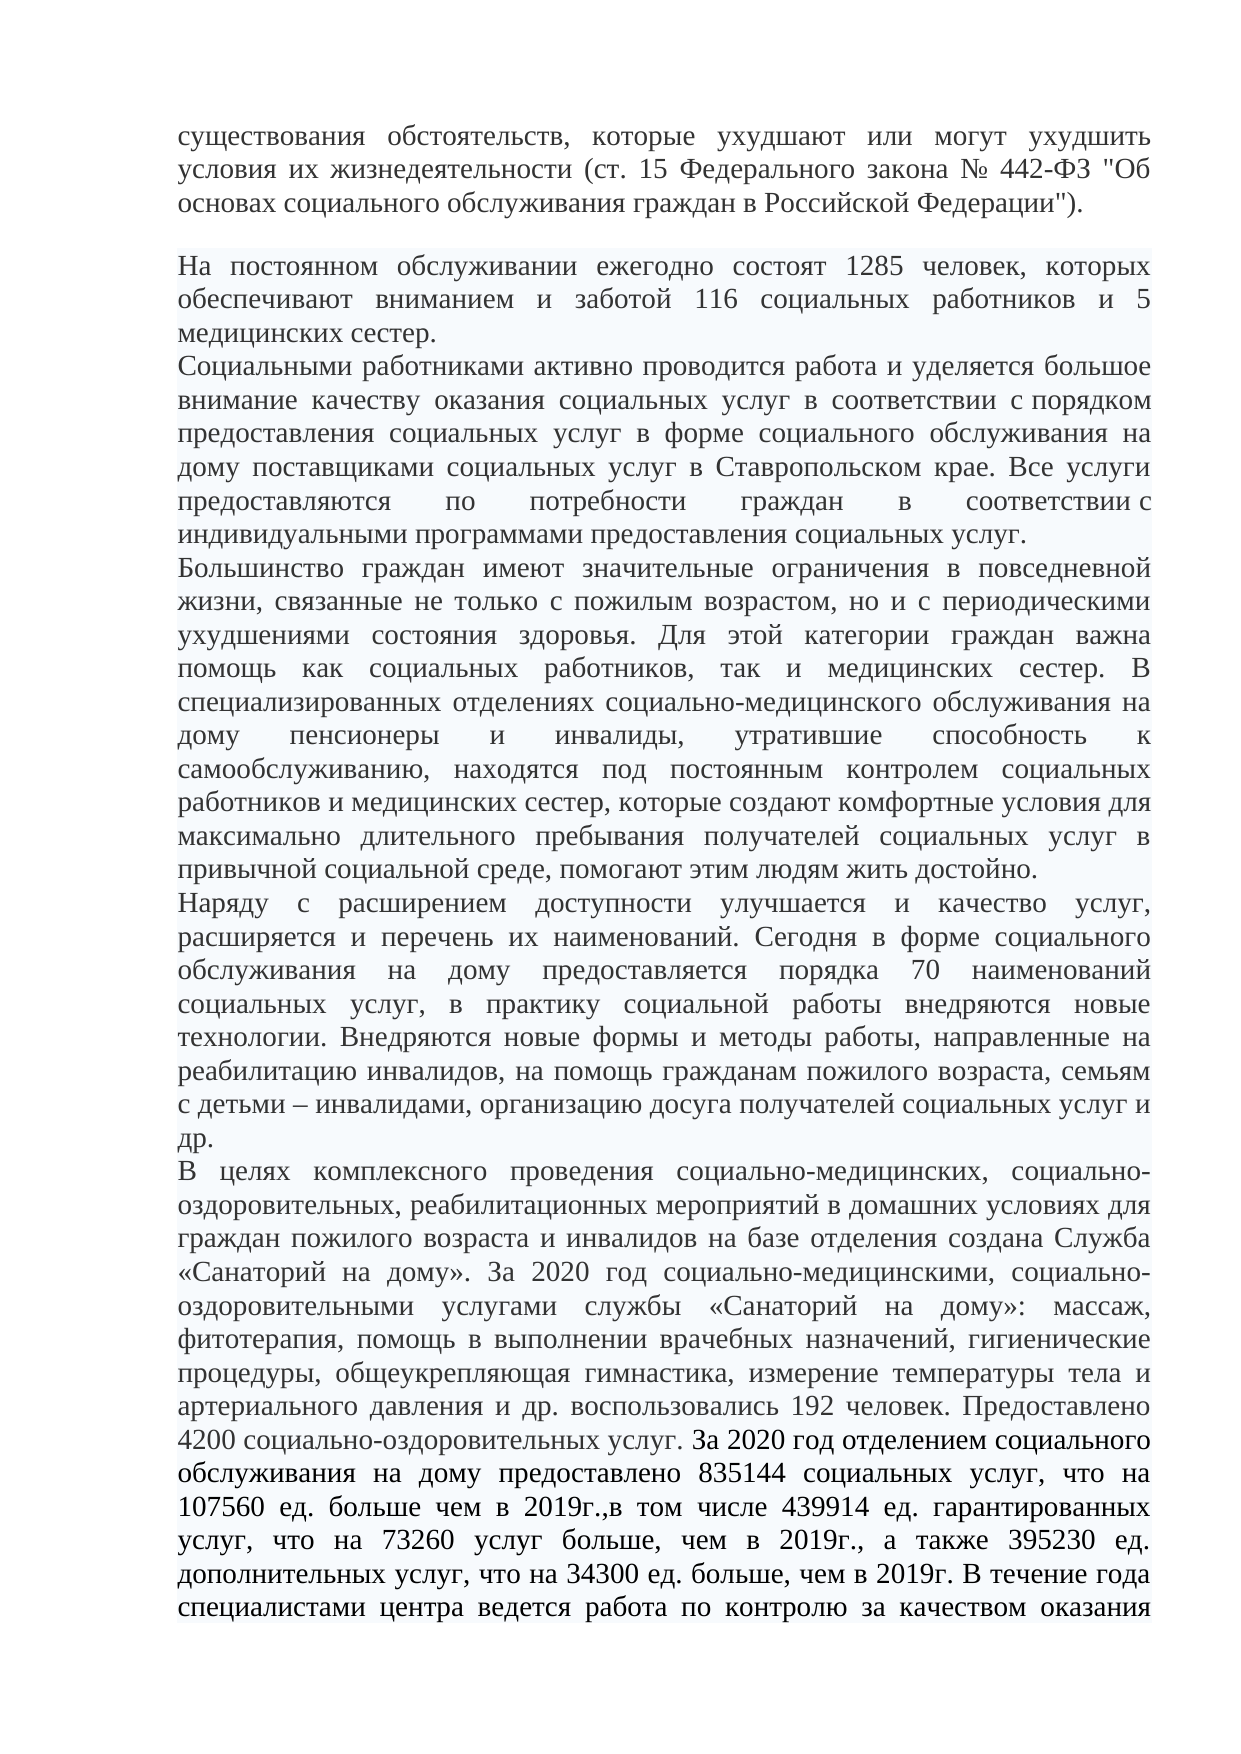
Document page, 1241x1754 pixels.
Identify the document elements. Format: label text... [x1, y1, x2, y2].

text Наряду с расширением доступности улучшается и качество услуг, расширяется и перечень их наименований. Сегодня в форме социального обслуживания на дому предоставляется порядка 70 наименований социальных услуг, в практику социальной работы внедряются новые технологии. Внедряются новые формы и методы работы, направленные на реабилитацию инвалидов, на помощь гражданам пожилого возраста, семьям с детьми – инвалидами, организацию досуга получателей социальных услуг и др. [177, 885, 1152, 1153]
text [177, 118, 1152, 219]
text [177, 1153, 1152, 1623]
text Социальными работниками активно проводится работа и уделяется большое внимание качеству оказания социальных услуг в соответствии с порядком предоставления социальных услуг в форме социального обслуживания на дому поставщиками социальных услуг в Ставропольском крае. Все услуги предоставляются по потребности граждан в соответствии с индивидуальными программами предоставления социальных услуг. [177, 348, 1152, 550]
text Большинство граждан имеют значительные ограничения в повседневной жизни, связанные не только с пожилым возрастом, но и с периодическими ухудшениями состояния здоровья. Для этой категории граждан важна помощь как социальных работников, так и медицинских сестер. В специализированных отделениях социально-медицинского обслуживания на дому пенсионеры и инвалиды, утратившие способность к самообслуживанию, находятся под постоянным контролем социальных работников и медицинских сестер, которые создают комфортные условия для максимально длительного пребывания получателей социальных услуг в привычной социальной среде, помогают этим людям жить достойно. [177, 550, 1152, 885]
text На постоянном обслуживании ежегодно состоят 1285 человек, которых обеспечивают вниманием и заботой 116 социальных работников и 5 медицинских сестер. [177, 248, 1152, 348]
